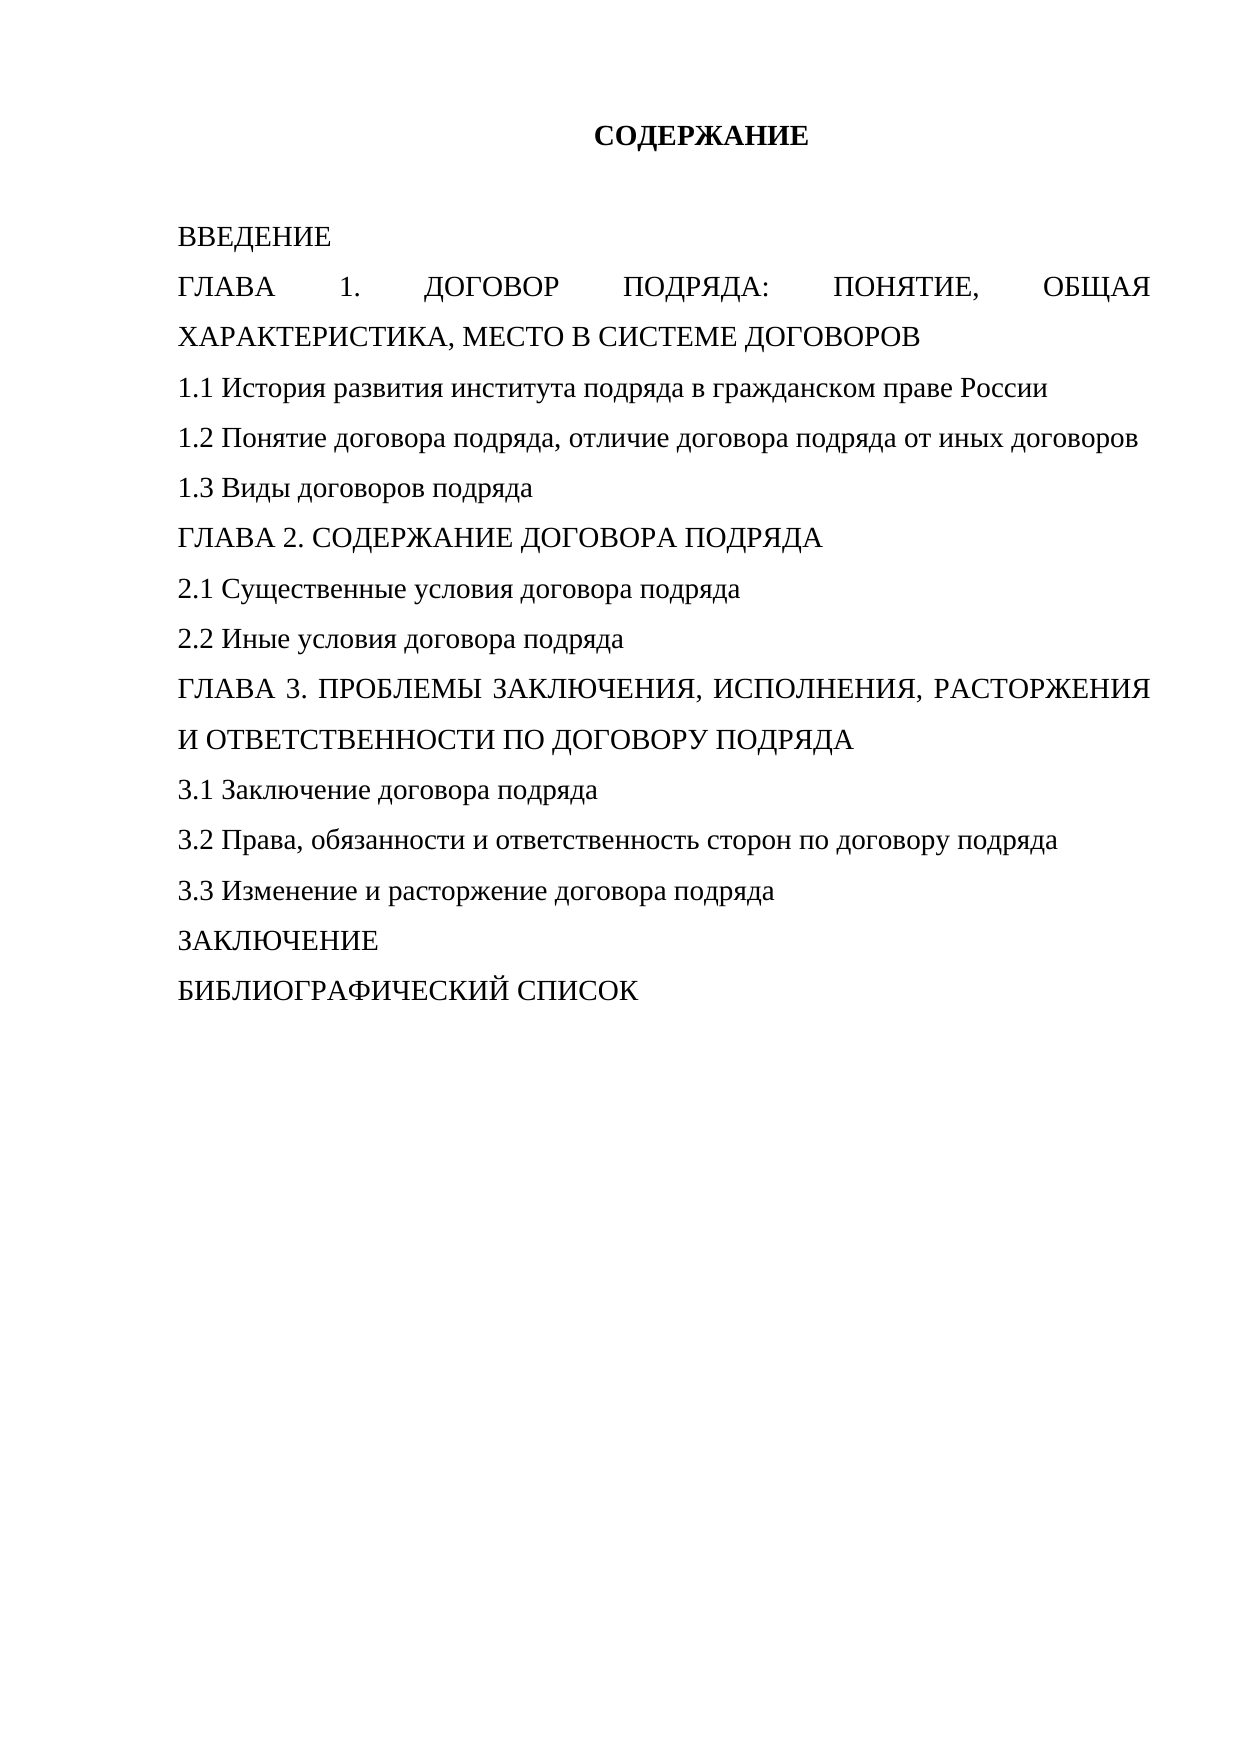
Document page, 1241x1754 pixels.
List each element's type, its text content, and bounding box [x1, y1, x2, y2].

text 1.2 Понятие договора подряда, отличие договора подряда от иных договоров [177, 420, 1152, 453]
text 1.3 Виды договоров подряда [177, 470, 1152, 504]
text ГЛАВА 1. ДОГОВОР ПОДРЯДА: ПОНЯТИЕ, ОБЩАЯ ХАРАКТЕРИСТИКА, МЕСТО В СИСТЕМЕ ДОГОВОРОВ [177, 269, 1152, 353]
text БИБЛИОГРАФИЧЕСКИЙ СПИСОК [177, 973, 1152, 1007]
text 1.1 История развития института подряда в гражданском праве России [177, 370, 1152, 403]
text 3.1 Заключение договора подряда [177, 772, 1152, 806]
text ЗАКЛЮЧЕНИЕ [177, 923, 1152, 957]
text 2.1 Существенные условия договора подряда [177, 571, 1152, 604]
text СОДЕРЖАНИЕ [177, 118, 1152, 152]
text ГЛАВА 2. СОДЕРЖАНИЕ ДОГОВОРА ПОДРЯДА [177, 521, 1152, 554]
text 3.2 Права, обязанности и ответственность сторон по договору подряда [177, 822, 1152, 856]
text ГЛАВА 3. ПРОБЛЕМЫ ЗАКЛЮЧЕНИЯ, ИСПОЛНЕНИЯ, РАСТОРЖЕНИЯ И ОТВЕТСТВЕННОСТИ ПО ДОГОВОРУ ПОДРЯДА [177, 672, 1152, 755]
text 2.2 Иные условия договора подряда [177, 621, 1152, 655]
text 3.3 Изменение и расторжение договора подряда [177, 873, 1152, 906]
text ВВЕДЕНИЕ [177, 219, 1152, 252]
